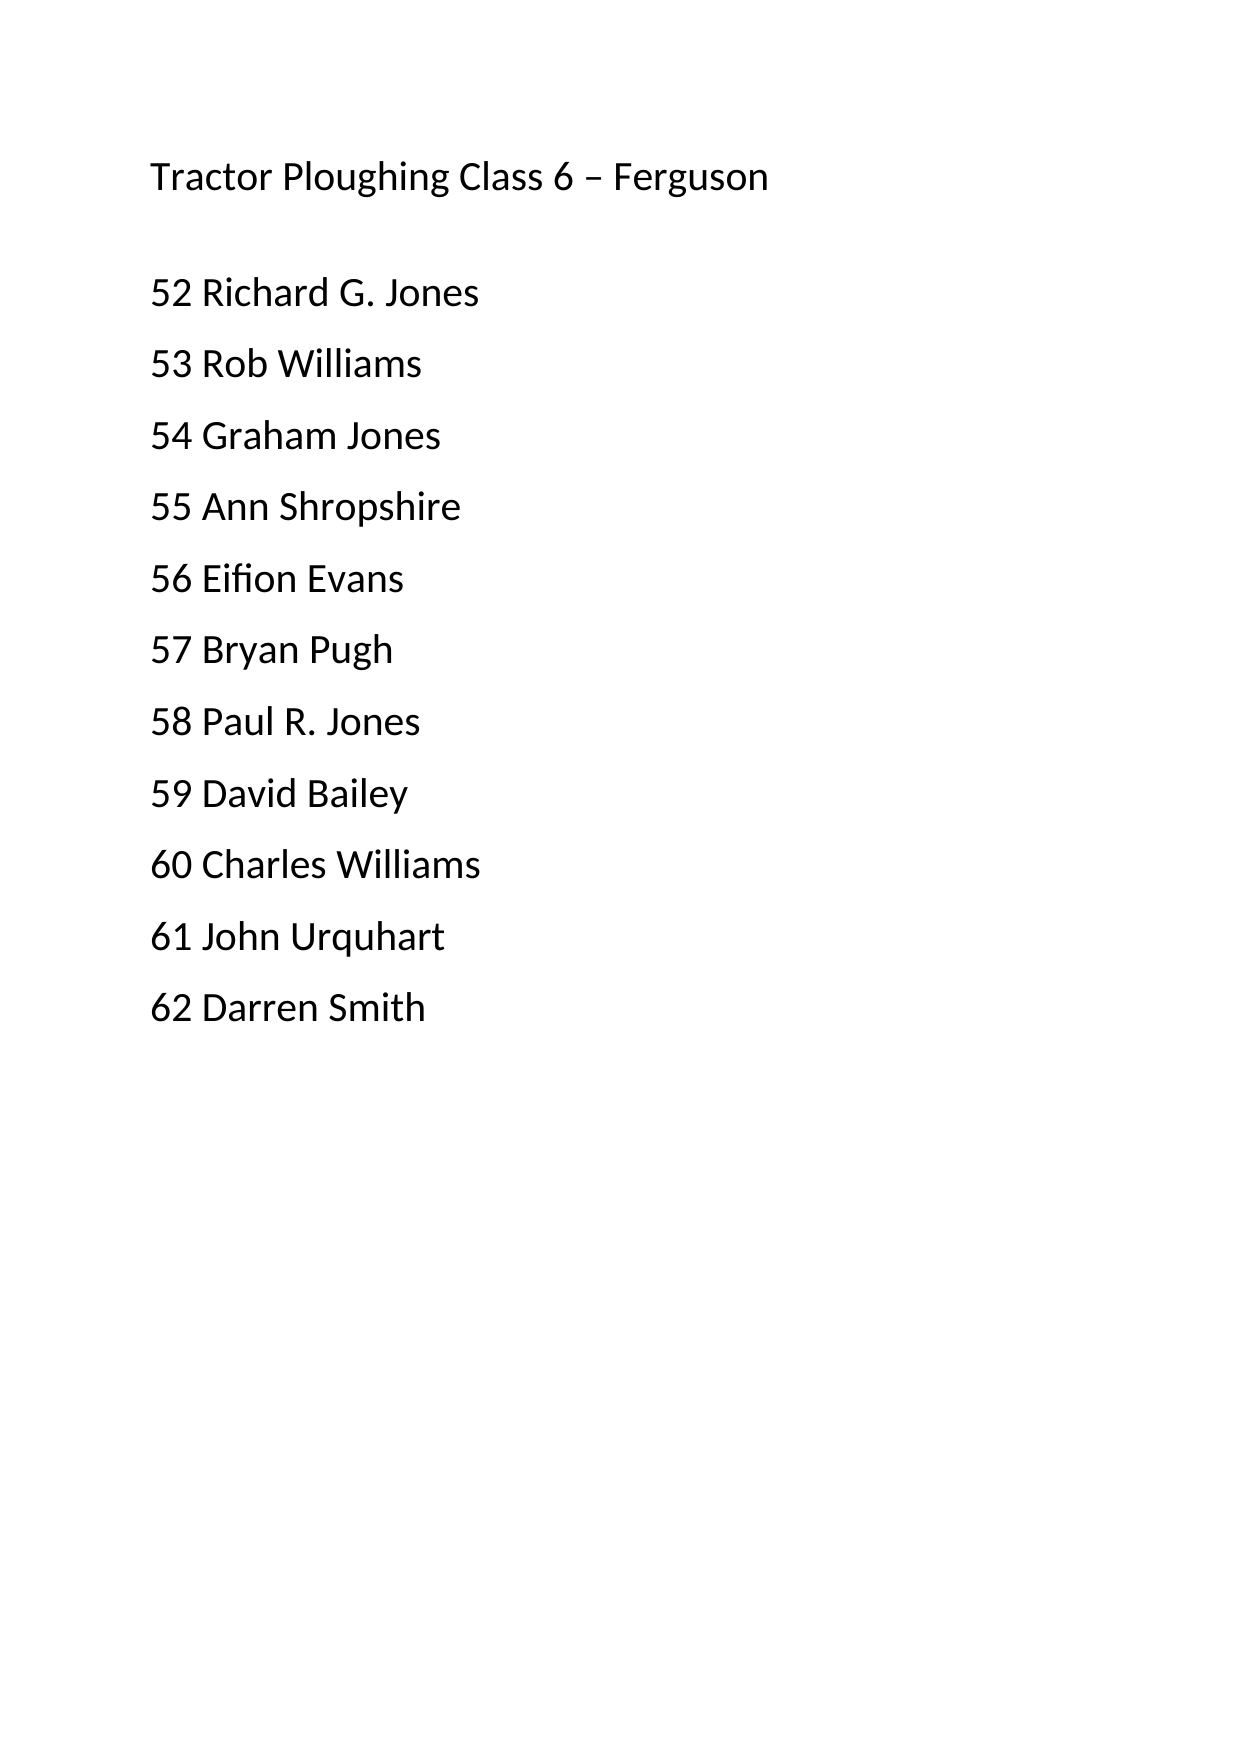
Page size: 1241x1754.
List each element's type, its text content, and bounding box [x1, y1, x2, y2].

text 54 Graham Jones [150, 409, 1090, 459]
text Tractor Ploughing Class 6 – Ferguson [150, 150, 1090, 201]
text 56 Eifion Evans [150, 552, 1090, 603]
text 59 David Bailey [150, 767, 1090, 817]
text 60 Charles Williams [150, 838, 1090, 889]
text 53 Rob Williams [150, 337, 1090, 388]
text 62 Darren Smith [150, 981, 1090, 1032]
text 58 Paul R. Jones [150, 695, 1090, 746]
text 55 Ann Shropshire [150, 480, 1090, 531]
text 61 John Urquhart [150, 910, 1090, 961]
text 57 Bryan Pugh [150, 623, 1090, 674]
text 52 Richard G. Jones [150, 266, 1090, 316]
